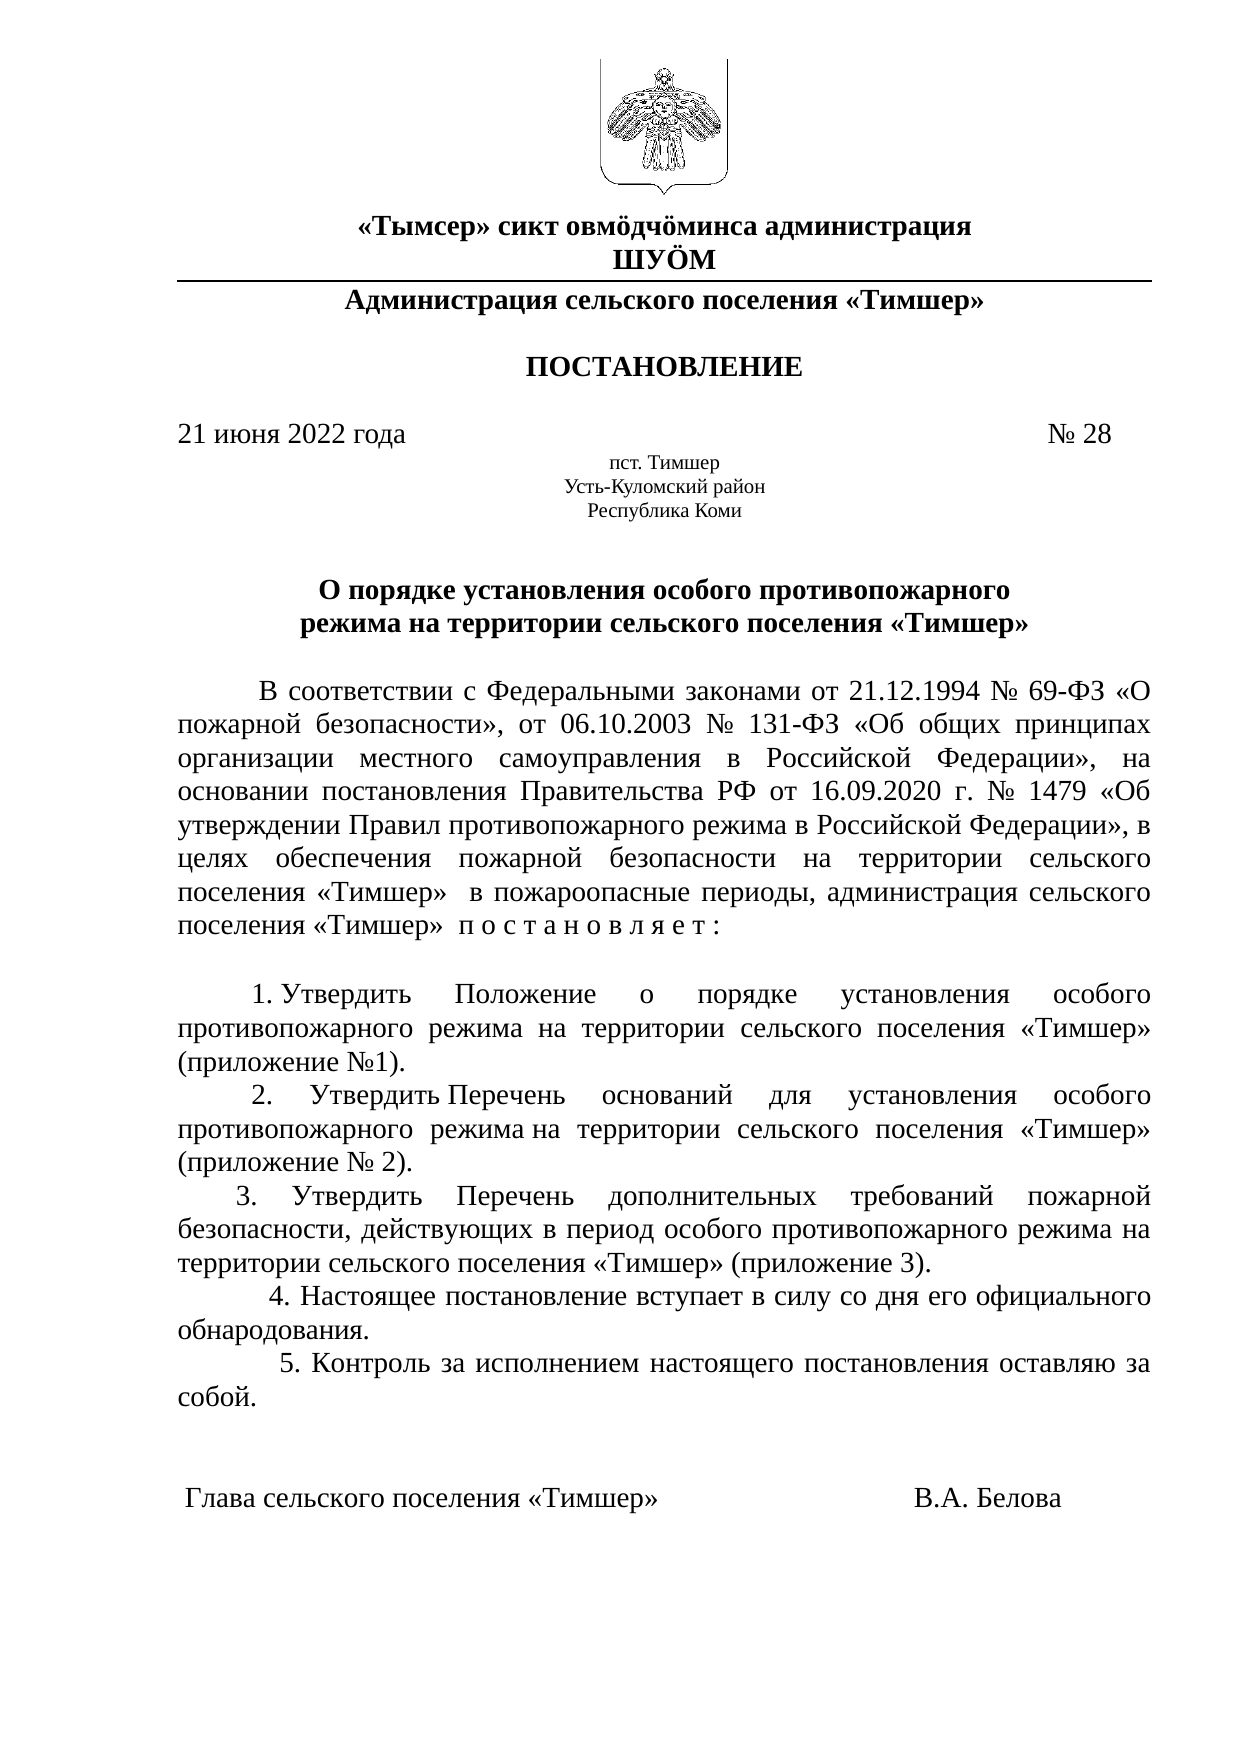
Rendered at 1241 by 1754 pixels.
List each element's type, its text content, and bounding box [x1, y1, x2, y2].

text пст. Тимшер [177, 449, 1152, 474]
text ШУÖМ [177, 242, 1152, 280]
text Усть-Куломский район [177, 474, 1152, 498]
text 3. Утвердить Перечень дополнительных требований пожарной безопасности, действующих в период особого противопожарного режима на территории сельского поселения «Тимшер» (приложение 3). [177, 1178, 1152, 1278]
text 1. Утвердить Положение о порядке установления особого противопожарного режима на территории сельского поселения «Тимшер» (приложение №1). [177, 977, 1152, 1077]
picture [595, 59, 734, 197]
text Администрация сельского поселения «Тимшер» [177, 282, 1152, 315]
text Республика Коми [177, 498, 1152, 522]
text режима на территории сельского поселения «Тимшер» [177, 606, 1152, 639]
text 21 июня 2022 года № 28 [177, 416, 1152, 449]
text «Тымсер» сикт овмöдчöминса администрация [177, 208, 1152, 242]
text ПОСТАНОВЛЕНИЕ [177, 349, 1152, 382]
text О порядке установления особого противопожарного [177, 572, 1152, 606]
text 5. Контроль за исполнением настоящего постановления оставляю за собой. [177, 1346, 1152, 1413]
text Глава сельского поселения «Тимшер» В.А. Белова [177, 1480, 1152, 1513]
text 2. Утвердить Перечень оснований для установления особого противопожарного режима на территории сельского поселения «Тимшер» (приложение № 2). [177, 1077, 1152, 1178]
text 4. Настоящее постановление вступает в силу со дня его официального обнародования. [177, 1278, 1152, 1346]
text В соответствии с Федеральными законами от 21.12.1994 № 69-ФЗ «О пожарной безопасности», от 06.10.2003 № 131-ФЗ «Об общих принципах организации местного самоуправления в Российской Федерации», на основании постановления Правительства РФ от 16.09.2020 г. № 1479 «Об утверждении Правил противопожарного режима в Российской Федерации», в целях обеспечения пожарной безопасности на территории сельского поселения «Тимшер» в пожароопасные периоды, администрация сельского поселения «Тимшер» п о с т а н о в л я е т : [177, 673, 1152, 941]
